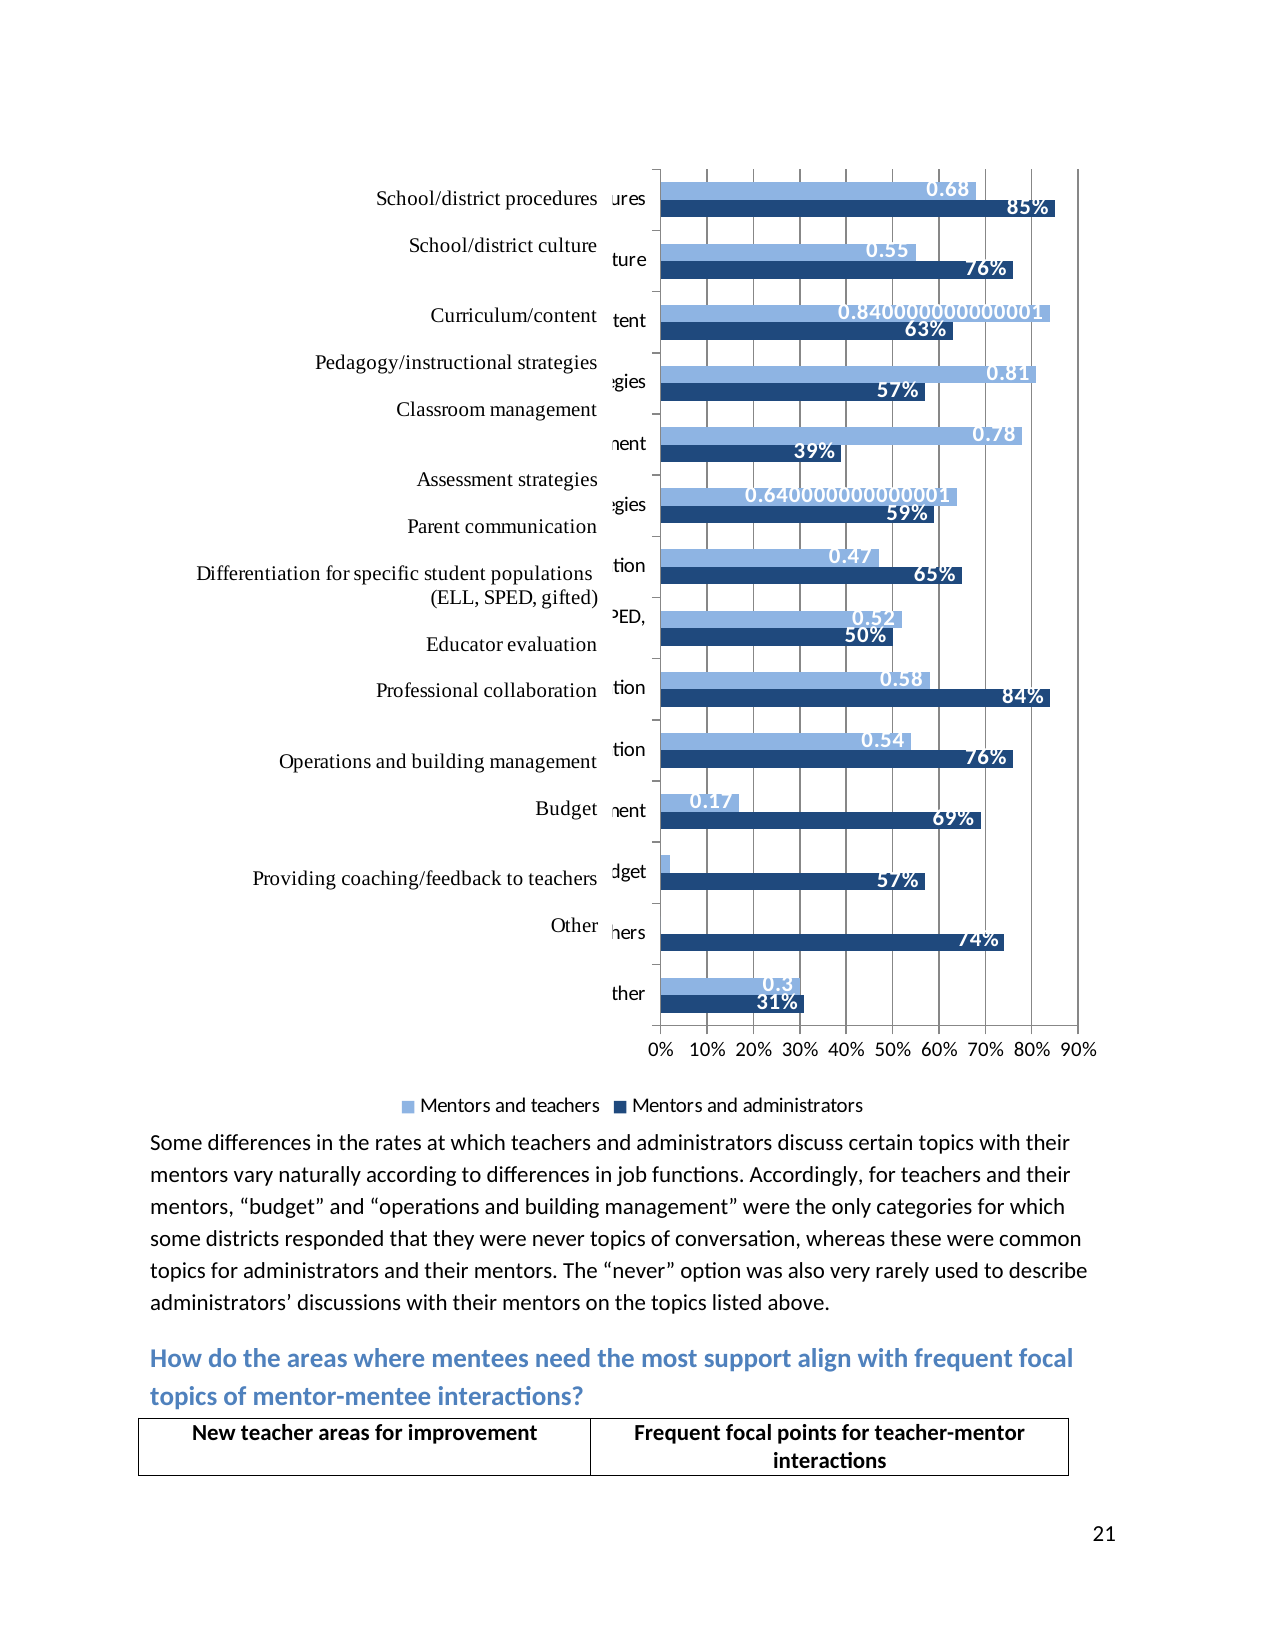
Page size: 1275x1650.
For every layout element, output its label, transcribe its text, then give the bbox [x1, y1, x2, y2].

table_header Frequent focal points for teacher-mentor interactions [591, 1419, 1068, 1474]
table_header New teacher areas for improvement [139, 1419, 590, 1474]
text Some differences in the rates at which teachers and administrators discuss certain topics with their mentors vary naturally according to differences in job functions. Accordingly, for teachers and their mentors, “budget” and “operations and building management” were the only categories for which some districts responded that they were never topics of conversation, whereas these were common topics for administrators and their mentors. The “never” option was also very rarely used to describe administrators’ discussions with their mentors on the topics listed above. [150, 1124, 1116, 1317]
subtitle How do the areas where mentees need the most support align with frequent focal topics of mentor-mentee interactions? [150, 1342, 1116, 1412]
